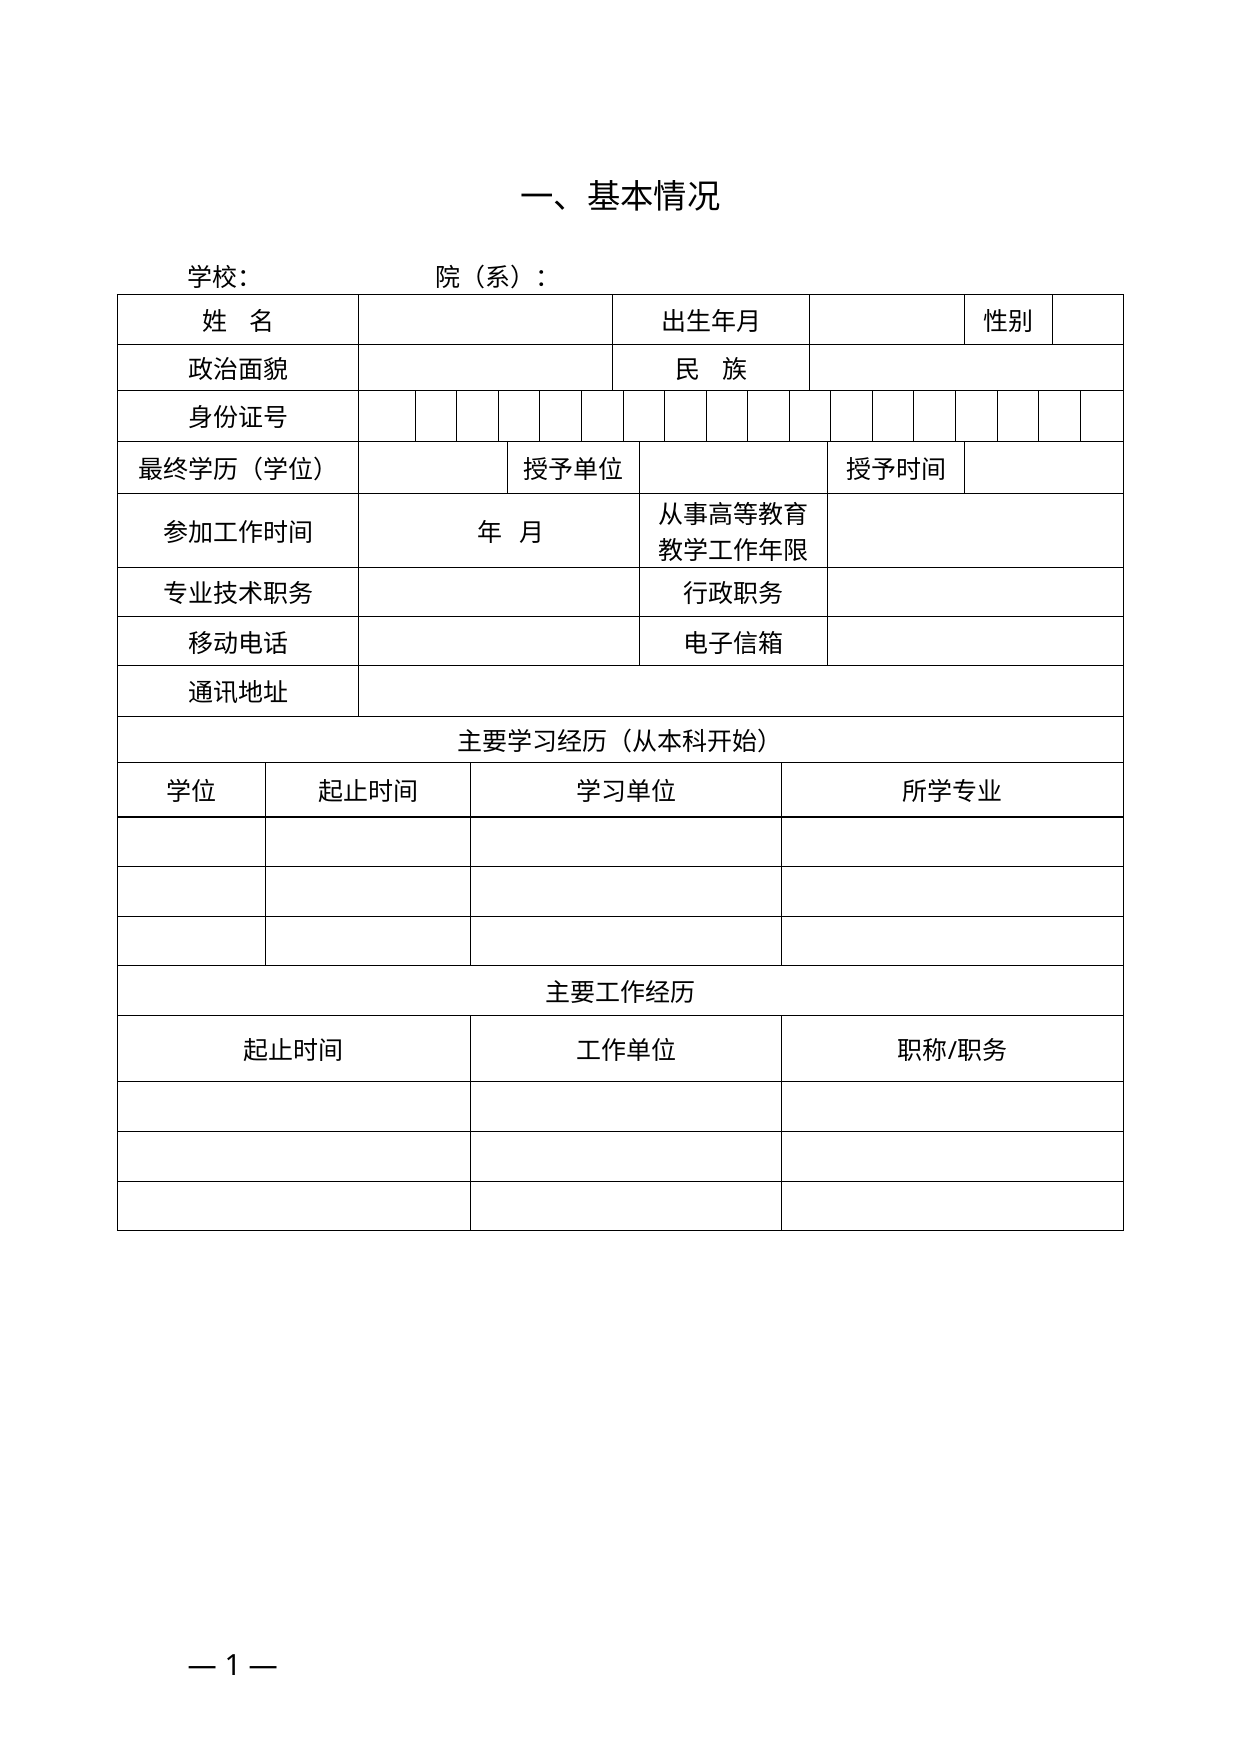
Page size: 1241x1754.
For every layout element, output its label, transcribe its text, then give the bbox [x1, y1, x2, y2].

table_cell 起止时间 [266, 763, 470, 816]
table_cell 行政职务 [640, 568, 827, 616]
table_cell [782, 1082, 1123, 1131]
table_cell [782, 1182, 1123, 1230]
table_cell 专业技术职务 [118, 568, 358, 616]
table_cell [707, 391, 747, 441]
table_cell 最终学历（学位） [118, 442, 358, 493]
table_cell [1081, 391, 1123, 441]
table_cell [540, 391, 581, 441]
table_cell [266, 917, 470, 965]
table_cell [782, 867, 1123, 916]
table_cell [118, 1182, 470, 1230]
table_header [359, 295, 612, 344]
table_cell [471, 917, 781, 965]
table_header 姓 名 [118, 295, 358, 344]
table_cell [956, 391, 997, 441]
table_cell 年 月 [359, 494, 639, 567]
text 学校： 院（系）： [187, 258, 1053, 294]
table_cell [118, 917, 265, 965]
table_cell [873, 391, 913, 441]
table_cell [471, 1082, 781, 1131]
table_cell [471, 867, 781, 916]
table_cell [998, 391, 1038, 441]
table_cell [810, 345, 1123, 390]
table_cell 从事高等教育教学工作年限 [640, 494, 827, 567]
table_cell 参加工作时间 [118, 494, 358, 567]
table_cell 主要工作经历 [118, 966, 1123, 1015]
table_cell 学习单位 [471, 763, 781, 816]
table_cell [582, 391, 623, 441]
table_cell [499, 391, 539, 441]
table_cell [1039, 391, 1080, 441]
table_cell [914, 391, 955, 441]
table_header [810, 295, 964, 344]
text 一、基本情况 [187, 162, 1053, 227]
table_cell 身份证号 [118, 391, 358, 441]
table_cell [828, 617, 1123, 665]
table_cell 授予单位 [508, 442, 639, 493]
table_cell 职称/职务 [782, 1016, 1123, 1081]
table_cell 通讯地址 [118, 666, 358, 716]
table_cell [118, 867, 265, 916]
table_cell [790, 391, 830, 441]
table_cell 民 族 [613, 345, 809, 390]
table_cell [359, 568, 639, 616]
table_cell [118, 1132, 470, 1181]
table_cell [624, 391, 664, 441]
table_cell 授予时间 [828, 442, 964, 493]
table_cell [831, 391, 872, 441]
table_cell [471, 1182, 781, 1230]
table_cell 工作单位 [471, 1016, 781, 1081]
table_cell [471, 1132, 781, 1181]
table_cell [965, 442, 1123, 493]
table_cell 所学专业 [782, 763, 1123, 816]
table_cell [640, 442, 827, 493]
table_cell [359, 617, 639, 665]
table_header [1053, 295, 1123, 344]
table_cell [359, 345, 612, 390]
table_cell [359, 391, 415, 441]
table_cell [457, 391, 498, 441]
table_cell [828, 568, 1123, 616]
table_cell [118, 818, 265, 866]
table_cell 电子信箱 [640, 617, 827, 665]
table_cell 移动电话 [118, 617, 358, 665]
table_cell 起止时间 [118, 1016, 470, 1081]
table_cell [748, 391, 789, 441]
table_cell [782, 917, 1123, 965]
table_cell [828, 494, 1123, 567]
table_cell [665, 391, 706, 441]
table_cell [416, 391, 456, 441]
table_cell [471, 818, 781, 866]
table_cell [782, 818, 1123, 866]
table_cell [266, 867, 470, 916]
table_cell 政治面貌 [118, 345, 358, 390]
table_header 性别 [965, 295, 1052, 344]
table_cell [359, 666, 1123, 716]
table_cell [359, 442, 507, 493]
table_cell 主要学习经历（从本科开始） [118, 717, 1123, 762]
table_header 出生年月 [613, 295, 809, 344]
table_cell 学位 [118, 763, 265, 816]
table_cell [118, 1082, 470, 1131]
table_cell [782, 1132, 1123, 1181]
table_cell [266, 818, 470, 866]
